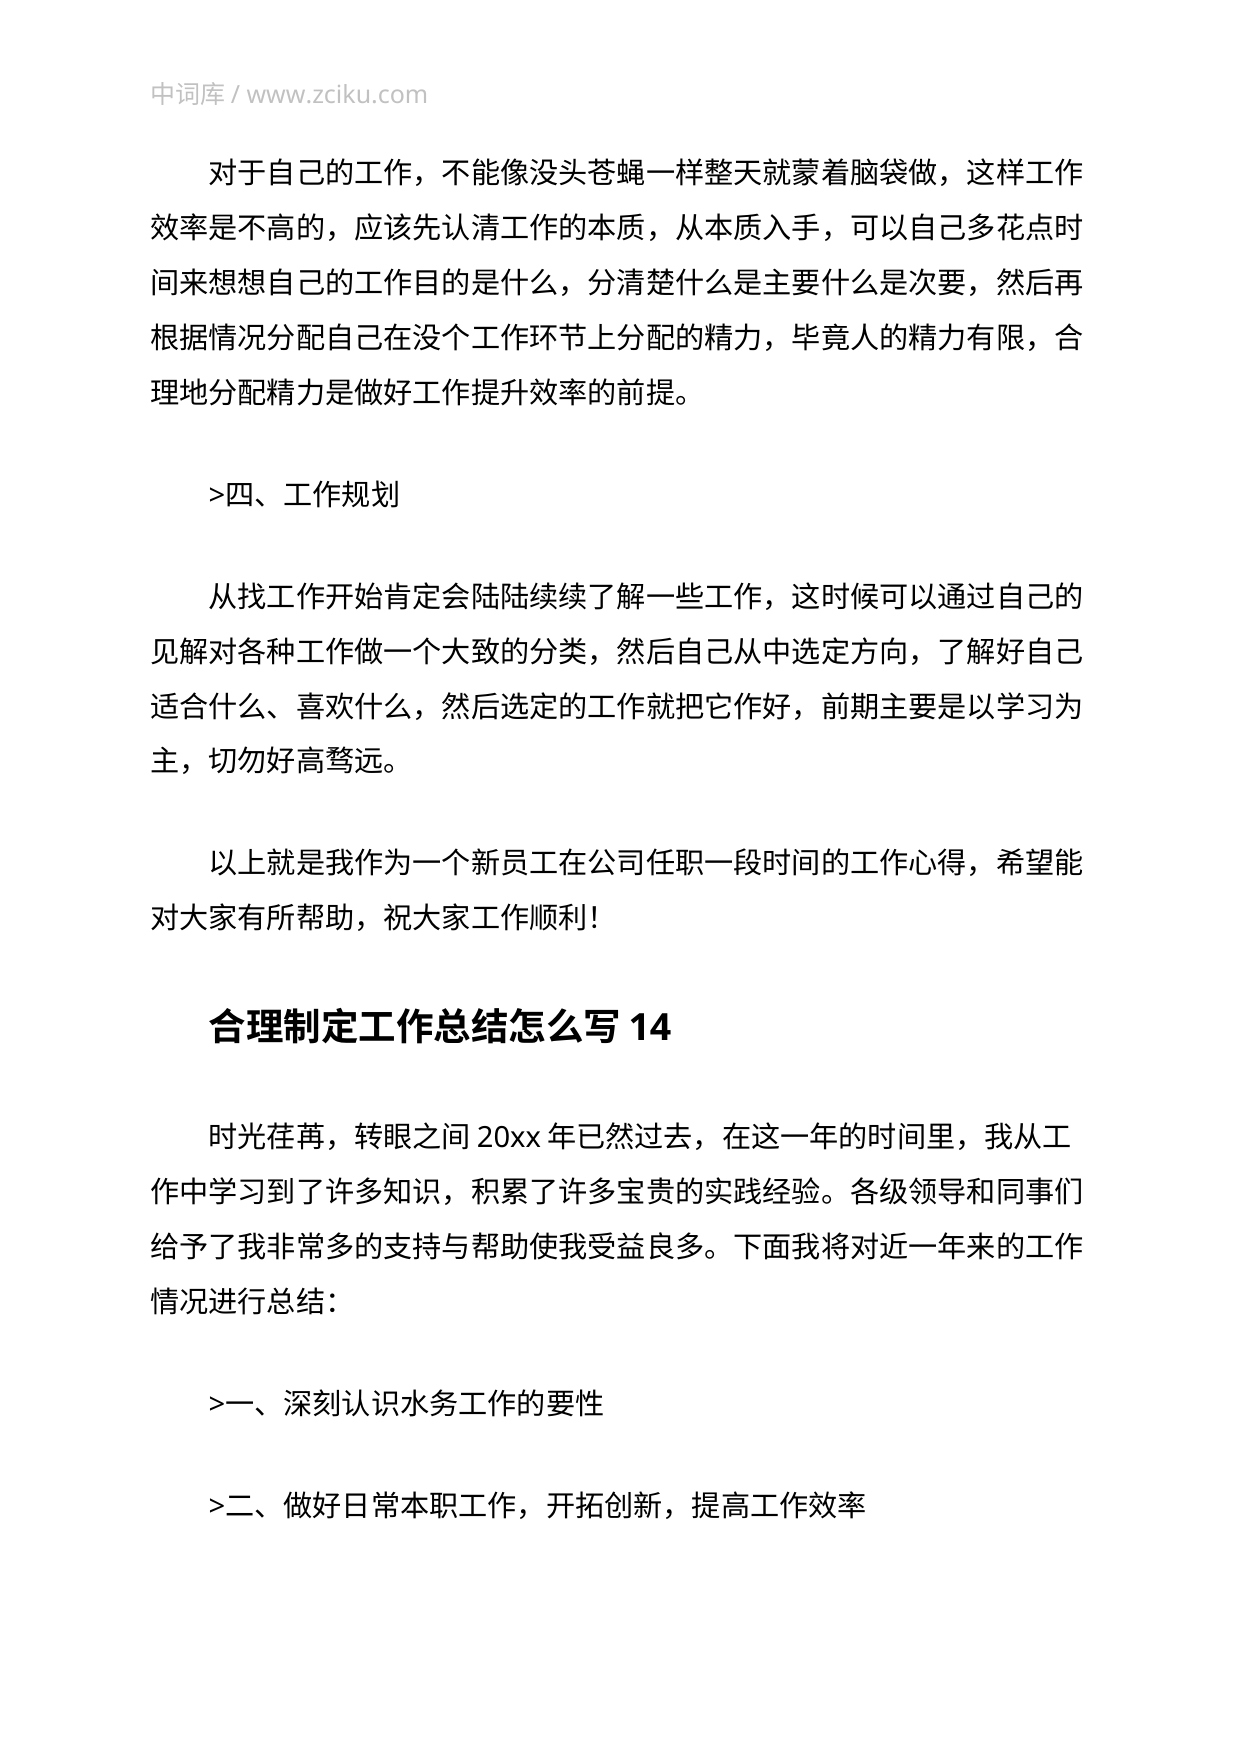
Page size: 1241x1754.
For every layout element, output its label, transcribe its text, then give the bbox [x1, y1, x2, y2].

text 以上就是我作为一个新员工在公司任职一段时间的工作心得，希望能对大家有所帮助，祝大家工作顺利！ [150, 840, 1090, 937]
text >二、做好日常本职工作，开拓创新，提高工作效率 [150, 1483, 1090, 1525]
text >一、深刻认识水务工作的要性 [150, 1381, 1090, 1423]
text 对于自己的工作，不能像没头苍蝇一样整天就蒙着脑袋做，这样工作效率是不高的，应该先认清工作的本质，从本质入手，可以自己多花点时间来想想自己的工作目的是什么，分清楚什么是主要什么是次要，然后再根据情况分配自己在没个工作环节上分配的精力，毕竟人的精力有限，合理地分配精力是做好工作提升效率的前提。 [150, 150, 1090, 412]
text 合理制定工作总结怎么写14 [150, 996, 1090, 1051]
text 时光荏苒，转眼之间20xx年已然过去，在这一年的时间里，我从工作中学习到了许多知识，积累了许多宝贵的实践经验。各级领导和同事们给予了我非常多的支持与帮助使我受益良多。下面我将对近一年来的工作情况进行总结： [150, 1114, 1090, 1321]
text >四、工作规划 [150, 471, 1090, 514]
text 从找工作开始肯定会陆陆续续了解一些工作，这时候可以通过自己的见解对各种工作做一个大致的分类，然后自己从中选定方向，了解好自己适合什么、喜欢什么，然后选定的工作就把它作好，前期主要是以学习为主，切勿好高骛远。 [150, 573, 1090, 780]
